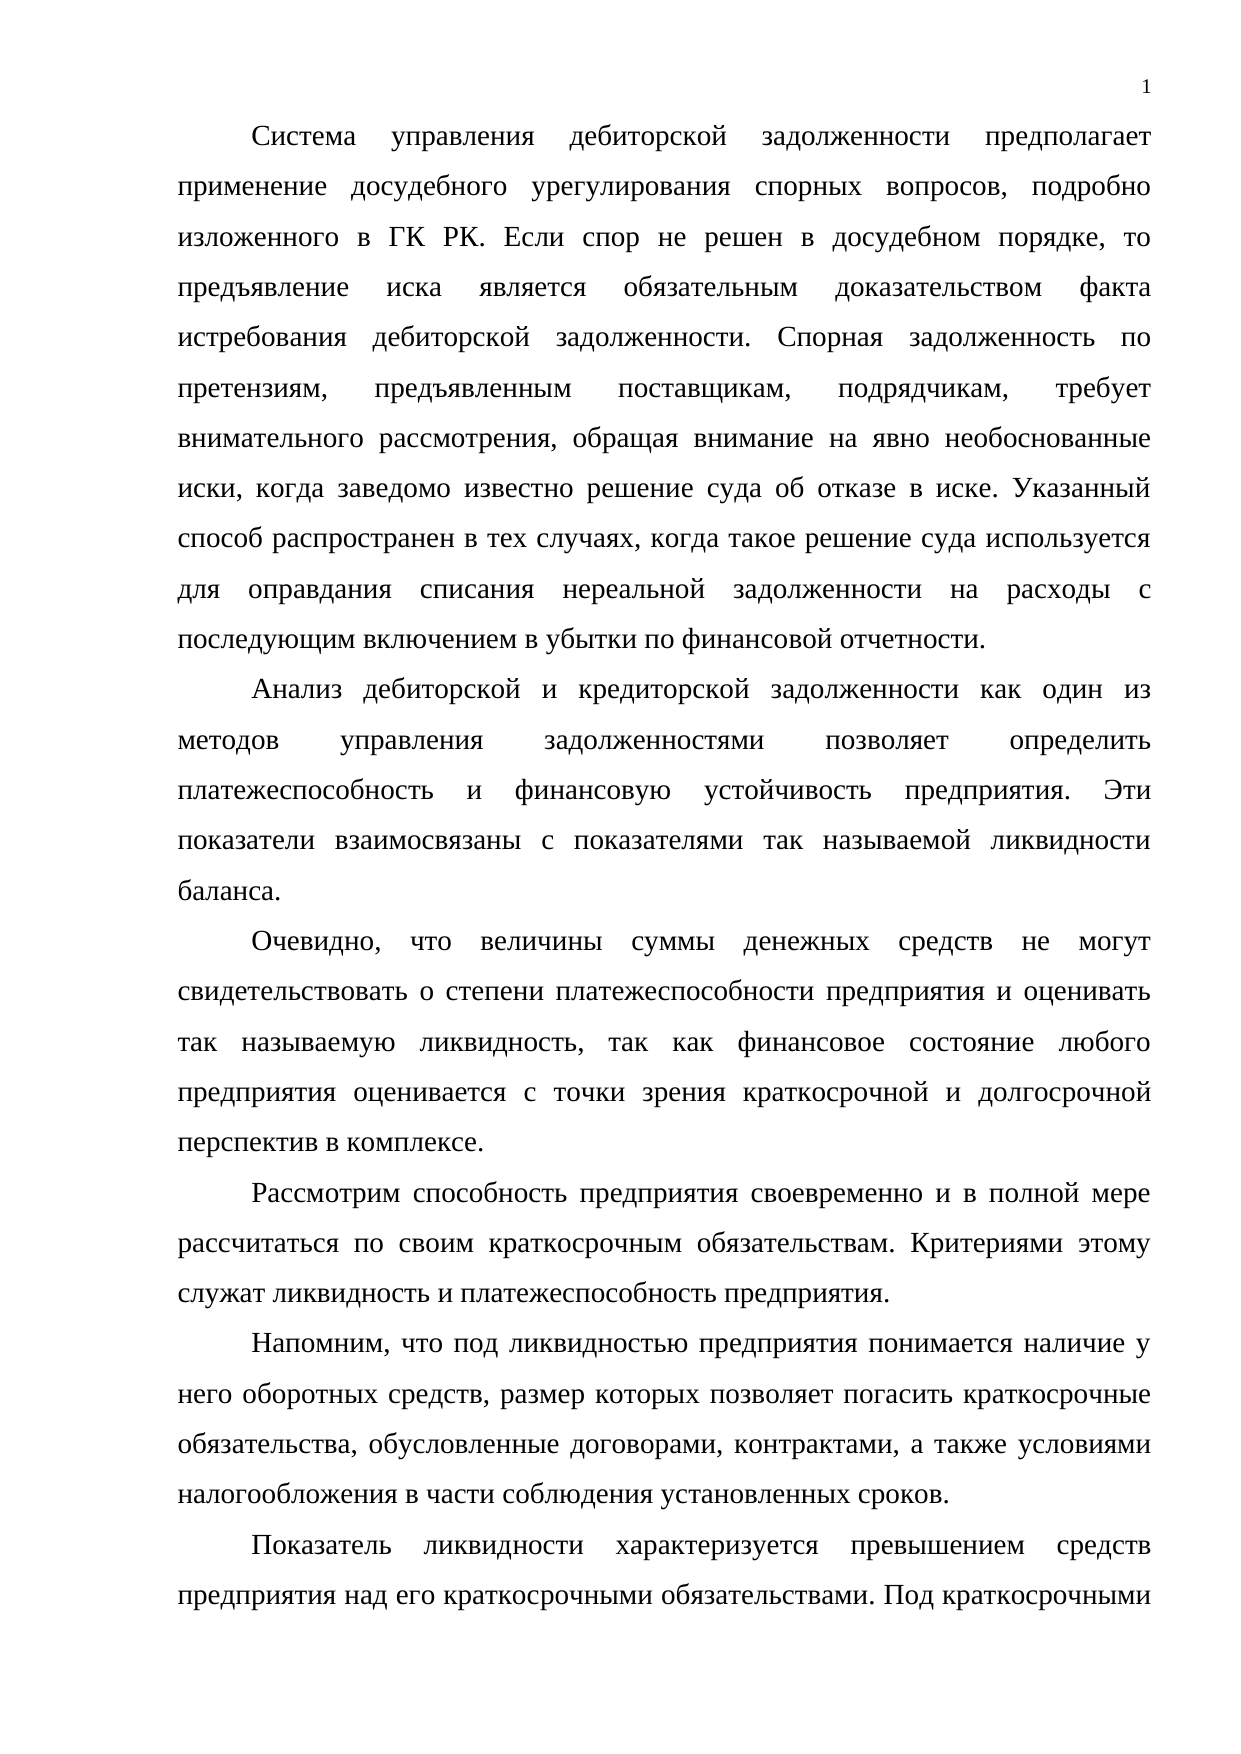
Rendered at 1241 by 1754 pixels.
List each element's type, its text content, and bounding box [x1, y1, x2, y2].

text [177, 1527, 1152, 1611]
text Напомним, что под ликвидностью предприятия понимается наличие у него оборотных средств, размер которых позволяет погасить краткосрочные обязательства, обусловленные договорами, контрактами, а также условиями налогообложения в части соблюдения установленных сроков. [177, 1326, 1152, 1510]
text Рассмотрим способность предприятия своевременно и в полной мере рассчитаться по своим краткосрочным обязательствам. Критериями этому служат ликвидность и платежеспособность предприятия. [177, 1175, 1152, 1309]
text Анализ дебиторской и кредиторской задолженности как один из методов управления задолженностями позволяет определить платежеспособность и финансовую устойчивость предприятия. Эти показатели взаимосвязаны с показателями так называемой ликвидности баланса. [177, 672, 1152, 906]
text Система управления дебиторской задолженности предполагает применение досудебного урегулирования спорных вопросов, подробно изложенного в ГК РК. Если спор не решен в досудебном порядке, то предъявление иска является обязательным доказательством факта истребования дебиторской задолженности. Спорная задолженность по претензиям, предъявленным поставщикам, подрядчикам, требует внимательного рассмотрения, обращая внимание на явно необоснованные иски, когда заведомо известно решение суда об отказе в иске. Указанный способ распространен в тех случаях, когда такое решение суда используется для оправдания списания нереальной задолженности на расходы с последующим включением в убытки по финансовой отчетности. [177, 118, 1152, 655]
text Очевидно, что величины суммы денежных средств не могут свидетельствовать о степени платежеспособности предприятия и оценивать так называемую ликвидность, так как финансовое состояние любого предприятия оценивается с точки зрения краткосрочной и долгосрочной перспектив в комплексе. [177, 923, 1152, 1158]
